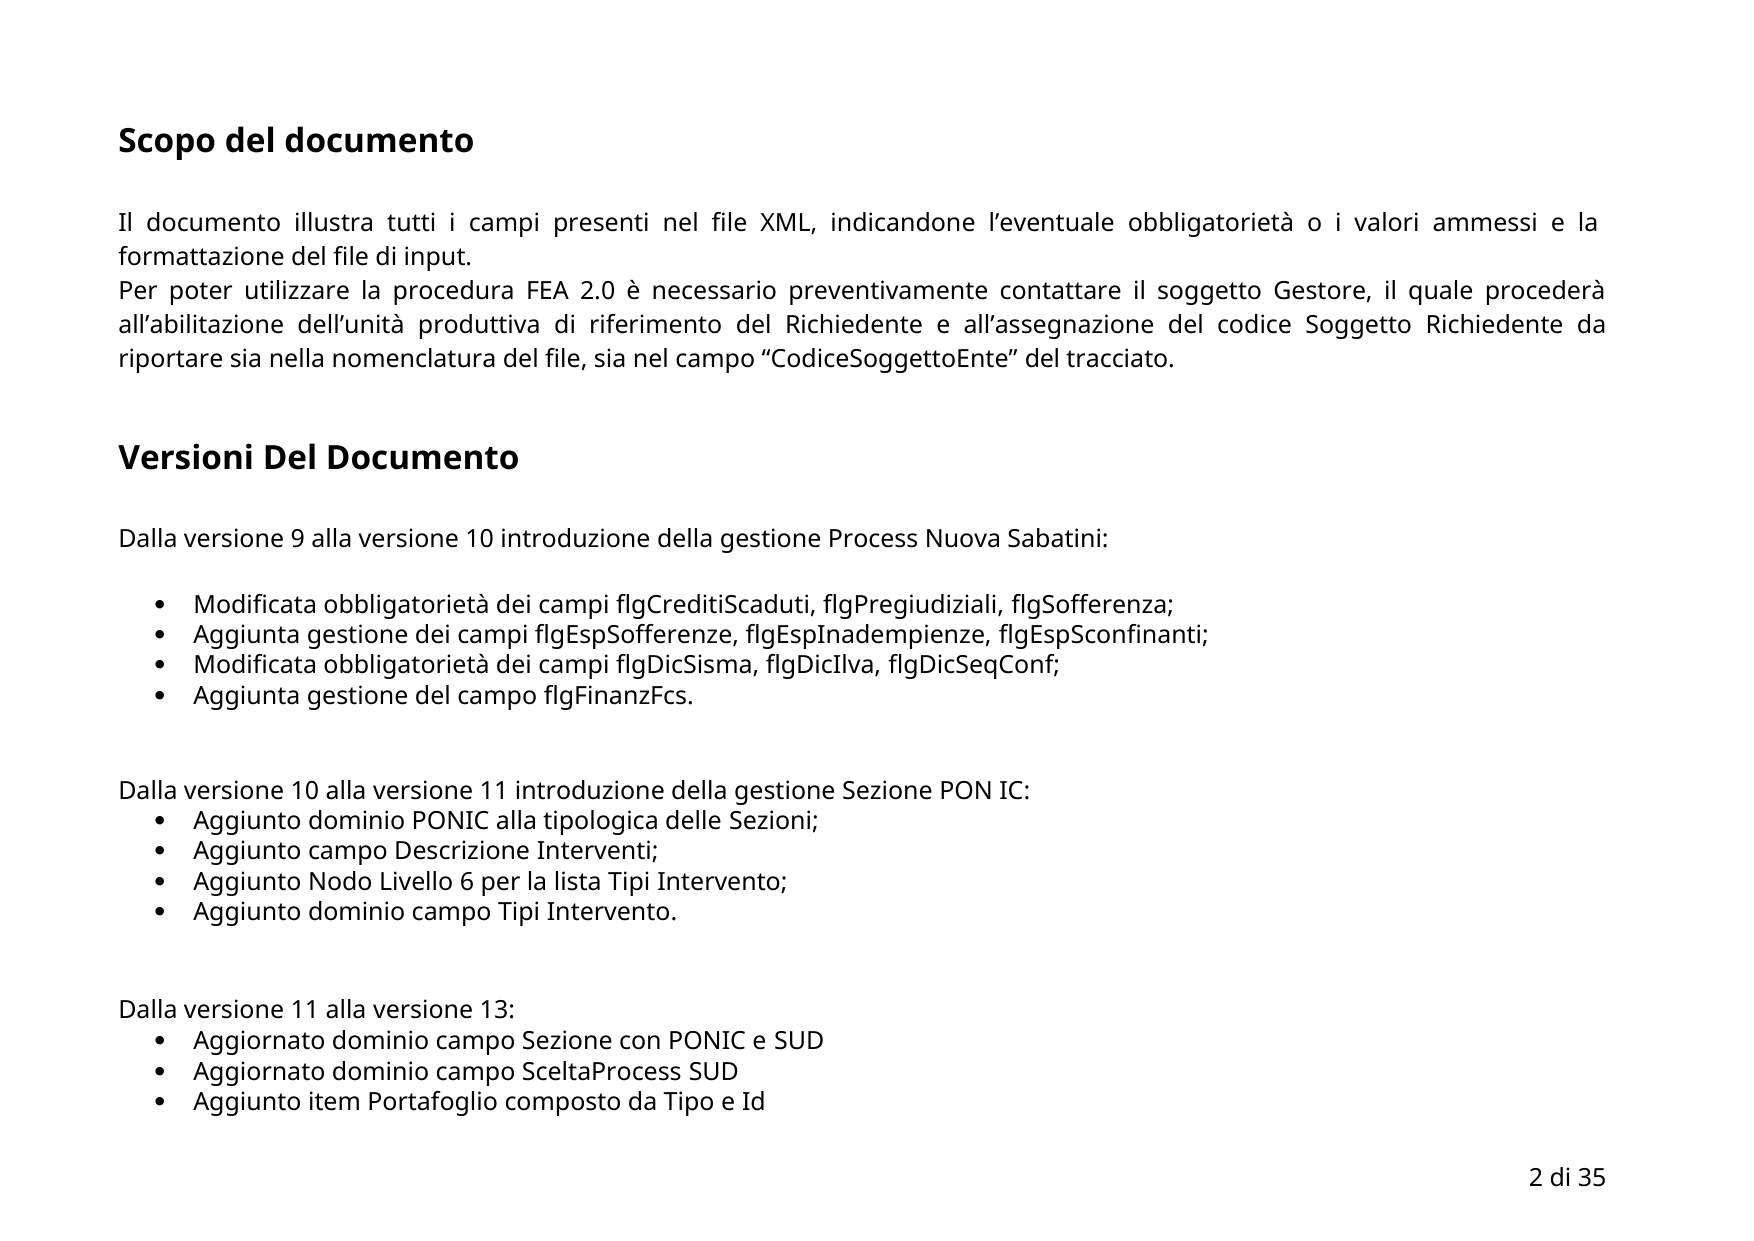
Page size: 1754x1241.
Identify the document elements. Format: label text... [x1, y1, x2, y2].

list Modificata obbligatorietà dei campi flgCreditiScaduti, flgPregiudiziali, flgSofferenza; [155, 589, 1646, 619]
list Aggiunto item Portafoglio composto da Tipo e Id [155, 1086, 1646, 1116]
subtitle Scopo del documento [118, 117, 1646, 162]
list Aggiunto Nodo Livello 6 per la lista Tipi Intervento; [155, 866, 1646, 896]
list Aggiornato dominio campo Sezione con PONIC e SUD [155, 1026, 1646, 1056]
list Aggiunto campo Descrizione Interventi; [155, 836, 1646, 866]
list Aggiunta gestione dei campi flgEspSofferenze, flgEspInadempienze, flgEspSconfinanti; [155, 619, 1646, 650]
list Aggiornato dominio campo SceltaProcess SUD [155, 1056, 1646, 1086]
list Aggiunto dominio campo Tipi Intervento. [155, 896, 1646, 927]
subtitle Versioni Del Documento [118, 434, 1646, 479]
list Modificata obbligatorietà dei campi flgDicSisma, flgDicIlva, flgDicSeqConf; [155, 650, 1646, 680]
text Dalla versione 9 alla versione 10 introduzione della gestione Process Nuova Sabatini: [118, 521, 1646, 555]
text Per poter utilizzare la procedura FEA 2.0 è necessario preventivamente contattare il soggetto Gestore, il quale procederà all’abilitazione dell’unità produttiva di riferimento del Richiedente e all’assegnazione del codice Soggetto Richiedente da riportare sia nella nomenclatura del file, sia nel campo “CodiceSoggettoEnte” del tracciato. [118, 273, 1606, 375]
text Dalla versione 10 alla versione 11 introduzione della gestione Sezione PON IC: [118, 775, 1646, 805]
list Aggiunto dominio PONIC alla tipologica delle Sezioni; [155, 805, 1646, 836]
list Aggiunta gestione del campo flgFinanzFcs. [155, 680, 1646, 710]
text Dalla versione 11 alla versione 13: [118, 991, 1646, 1025]
text Il documento illustra tutti i campi presenti nel file XML, indicandone l’eventuale obbligatorietà o i valori ammessi e la formattazione del file di input. [118, 204, 1601, 273]
